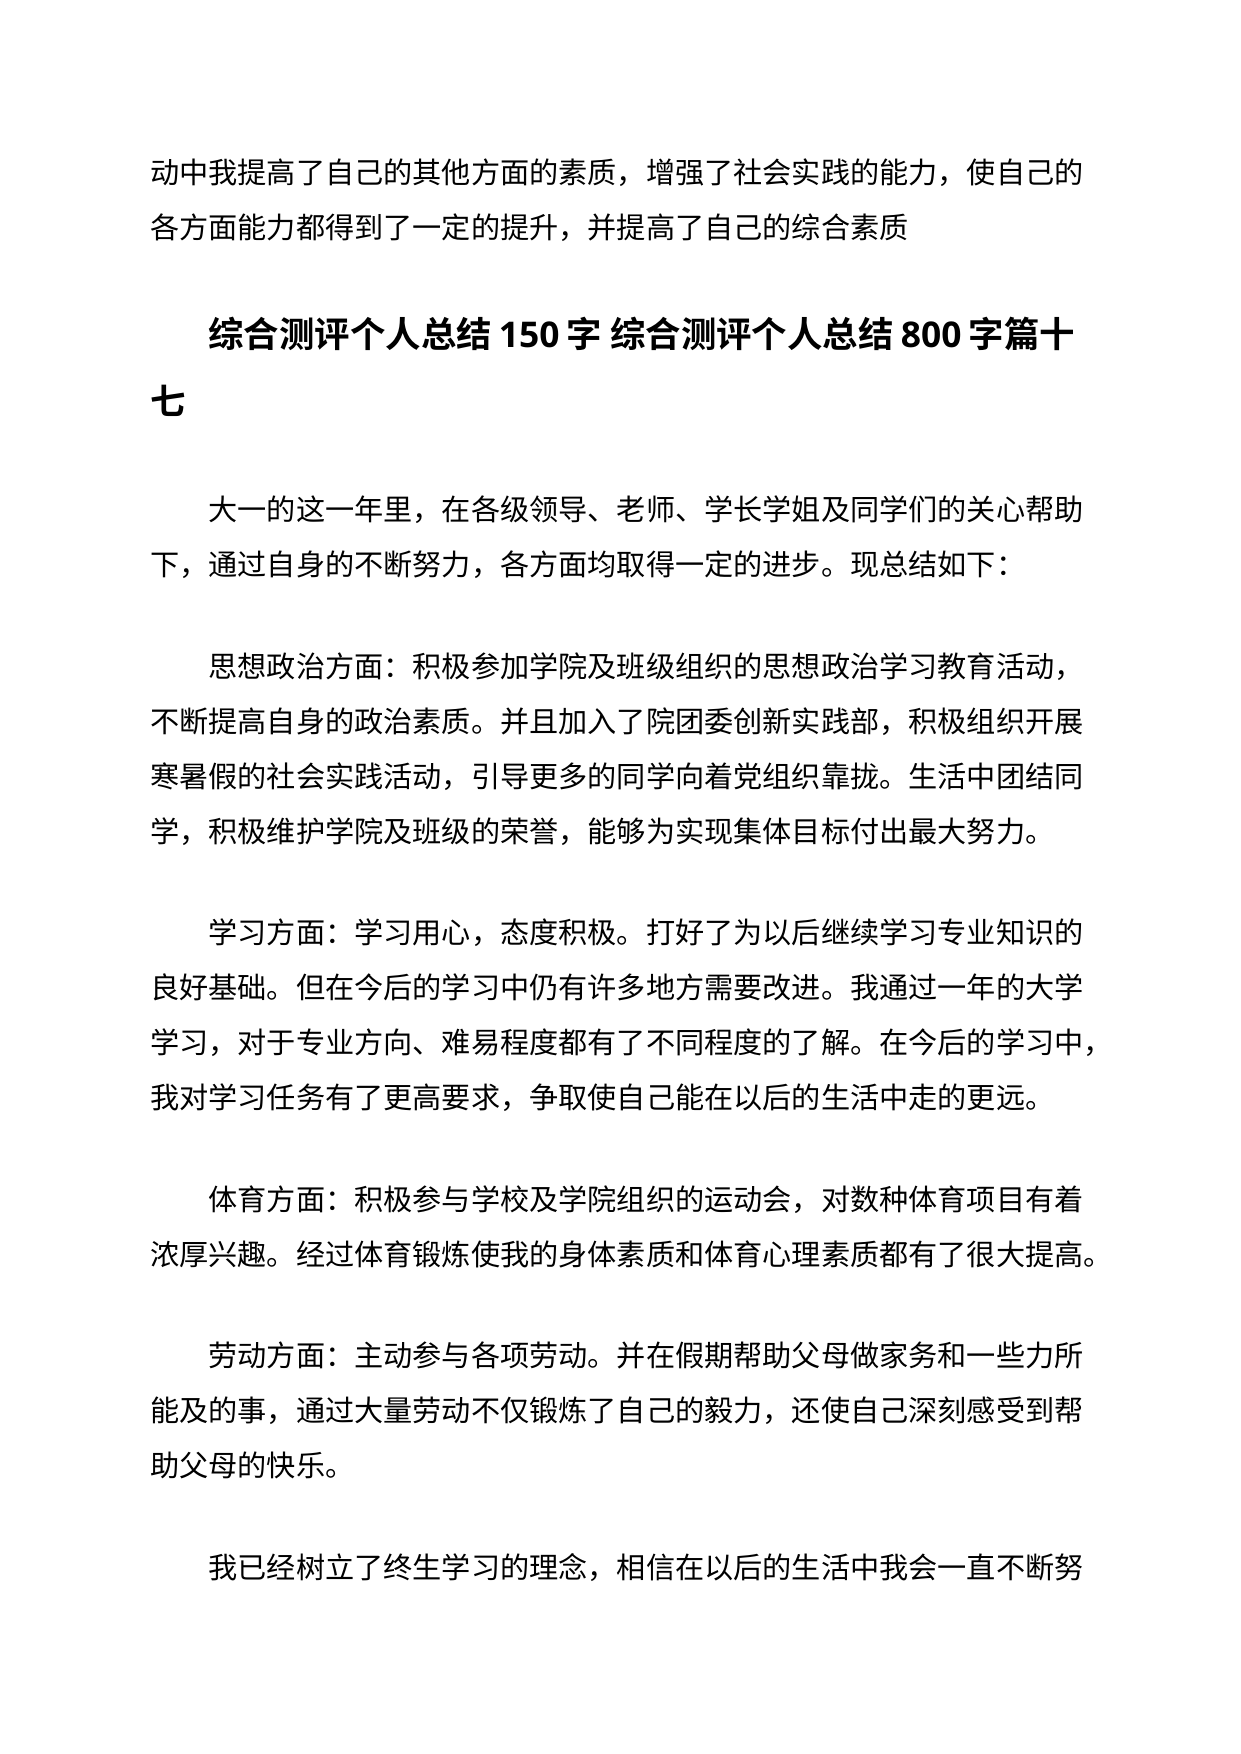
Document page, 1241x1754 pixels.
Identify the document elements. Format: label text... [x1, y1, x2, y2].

text 思想政治方面：积极参加学院及班级组织的思想政治学习教育活动，不断提高自身的政治素质。并且加入了院团委创新实践部，积极组织开展寒暑假的社会实践活动，引导更多的同学向着党组织靠拢。生活中团结同学，积极维护学院及班级的荣誉，能够为实现集体目标付出最大努力。 [150, 643, 1090, 850]
text 劳动方面：主动参与各项劳动。并在假期帮助父母做家务和一些力所能及的事，通过大量劳动不仅锻炼了自己的毅力，还使自己深刻感受到帮助父母的快乐。 [150, 1333, 1090, 1485]
text 综合测评个人总结150字 综合测评个人总结800字篇十七 [150, 307, 1090, 424]
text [150, 150, 1090, 247]
text 体育方面：积极参与学校及学院组织的运动会，对数种体育项目有着浓厚兴趣。经过体育锻炼使我的身体素质和体育心理素质都有了很大提高。 [150, 1176, 1090, 1273]
text 大一的这一年里，在各级领导、老师、学长学姐及同学们的关心帮助下，通过自身的不断努力，各方面均取得一定的进步。现总结如下： [150, 487, 1090, 584]
text 学习方面：学习用心，态度积极。打好了为以后继续学习专业知识的良好基础。但在今后的学习中仍有许多地方需要改进。我通过一年的大学学习，对于专业方向、难易程度都有了不同程度的了解。在今后的学习中，我对学习任务有了更高要求，争取使自己能在以后的生活中走的更远。 [150, 910, 1090, 1117]
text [150, 1544, 1090, 1587]
